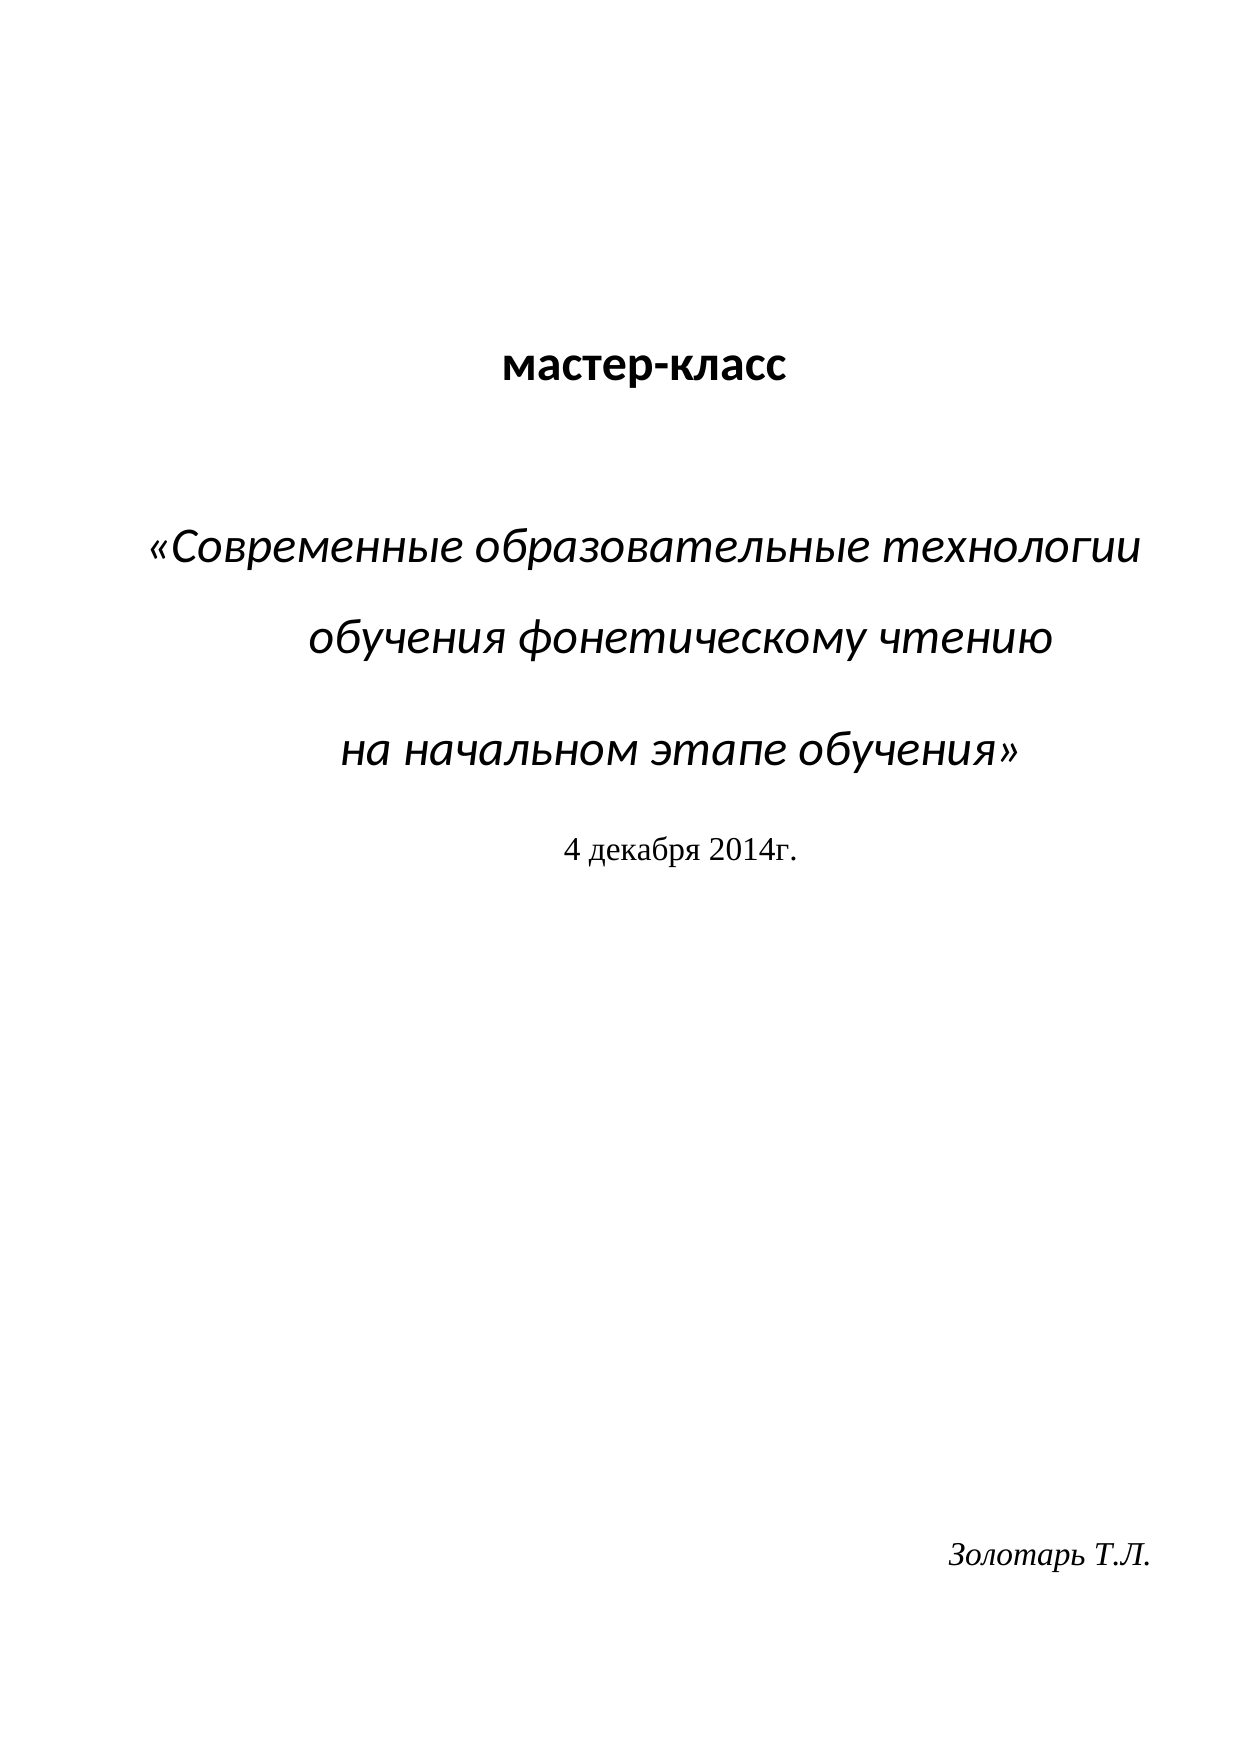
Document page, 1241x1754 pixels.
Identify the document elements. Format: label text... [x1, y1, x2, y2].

text Золотарь Т.Л. [136, 1534, 1152, 1573]
text 4 декабря 2014г. [136, 829, 1152, 868]
text мастер-класс [136, 332, 1152, 393]
text «Современные образовательные технологии [136, 514, 1152, 575]
text на начальном этапе обучения» [136, 717, 1152, 778]
text обучения фонетическому чтению [136, 605, 1152, 666]
